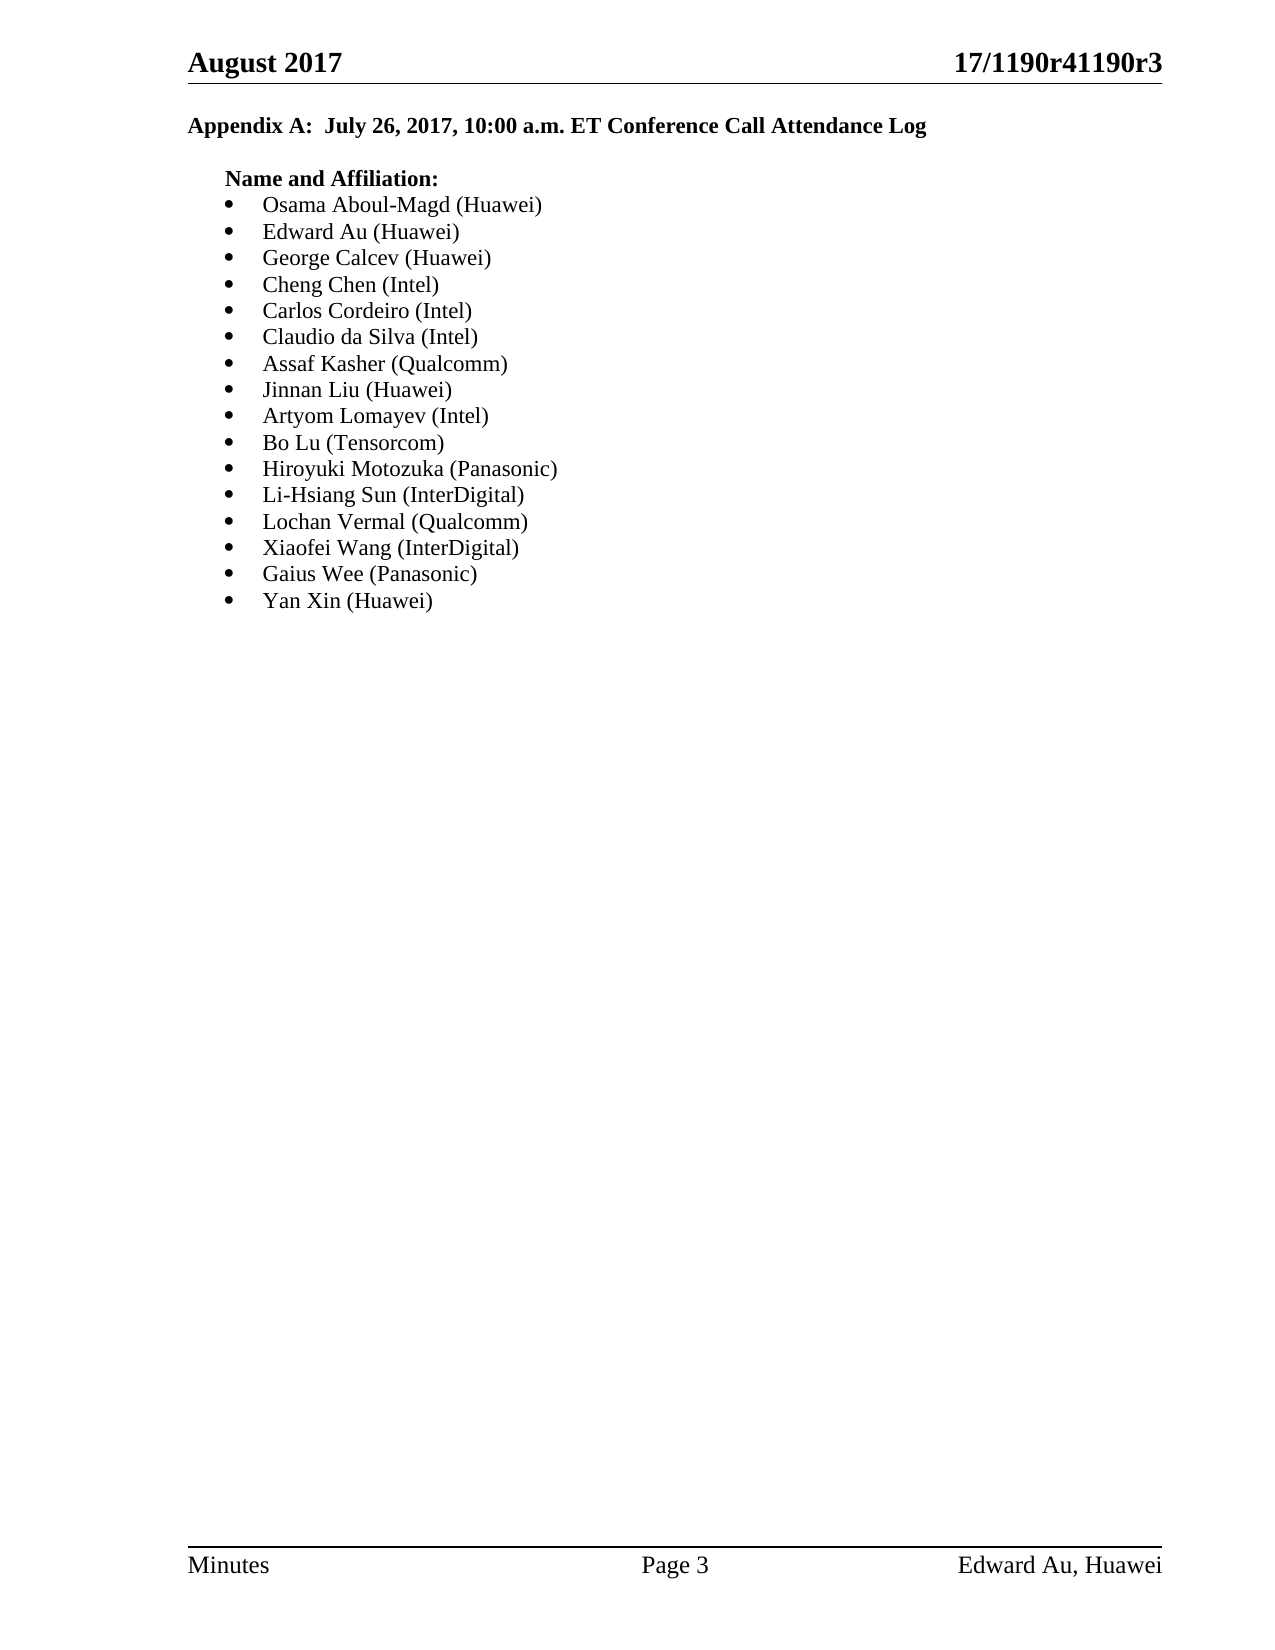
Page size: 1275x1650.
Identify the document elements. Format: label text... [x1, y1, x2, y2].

list Jinnan Liu (Huawei) [225, 376, 1162, 402]
text Name and Affiliation: [225, 165, 1162, 192]
list Assaf Kasher (Qualcomm) [225, 350, 1162, 376]
list Edward Au (Huawei) [225, 218, 1162, 244]
list Artyom Lomayev (Intel) [225, 402, 1162, 429]
text Appendix A: July 26, 2017, 10:00 a.m. ET Conference Call Attendance Log [187, 112, 1162, 139]
list Li-Hsiang Sun (InterDigital) [225, 481, 1162, 508]
list Xiaofei Wang (InterDigital) [225, 534, 1162, 561]
list Hiroyuki Motozuka (Panasonic) [225, 455, 1162, 481]
list Yan Xin (Huawei) [225, 587, 1162, 613]
list Carlos Cordeiro (Intel) [225, 297, 1162, 323]
list Osama Aboul-Magd (Huawei) [225, 192, 1162, 218]
list Bo Lu (Tensorcom) [225, 429, 1162, 455]
list Claudio da Silva (Intel) [225, 323, 1162, 350]
list Cheng Chen (Intel) [225, 271, 1162, 297]
list Lochan Vermal (Qualcomm) [225, 508, 1162, 534]
list George Calcev (Huawei) [225, 244, 1162, 271]
list Gaius Wee (Panasonic) [225, 561, 1162, 587]
